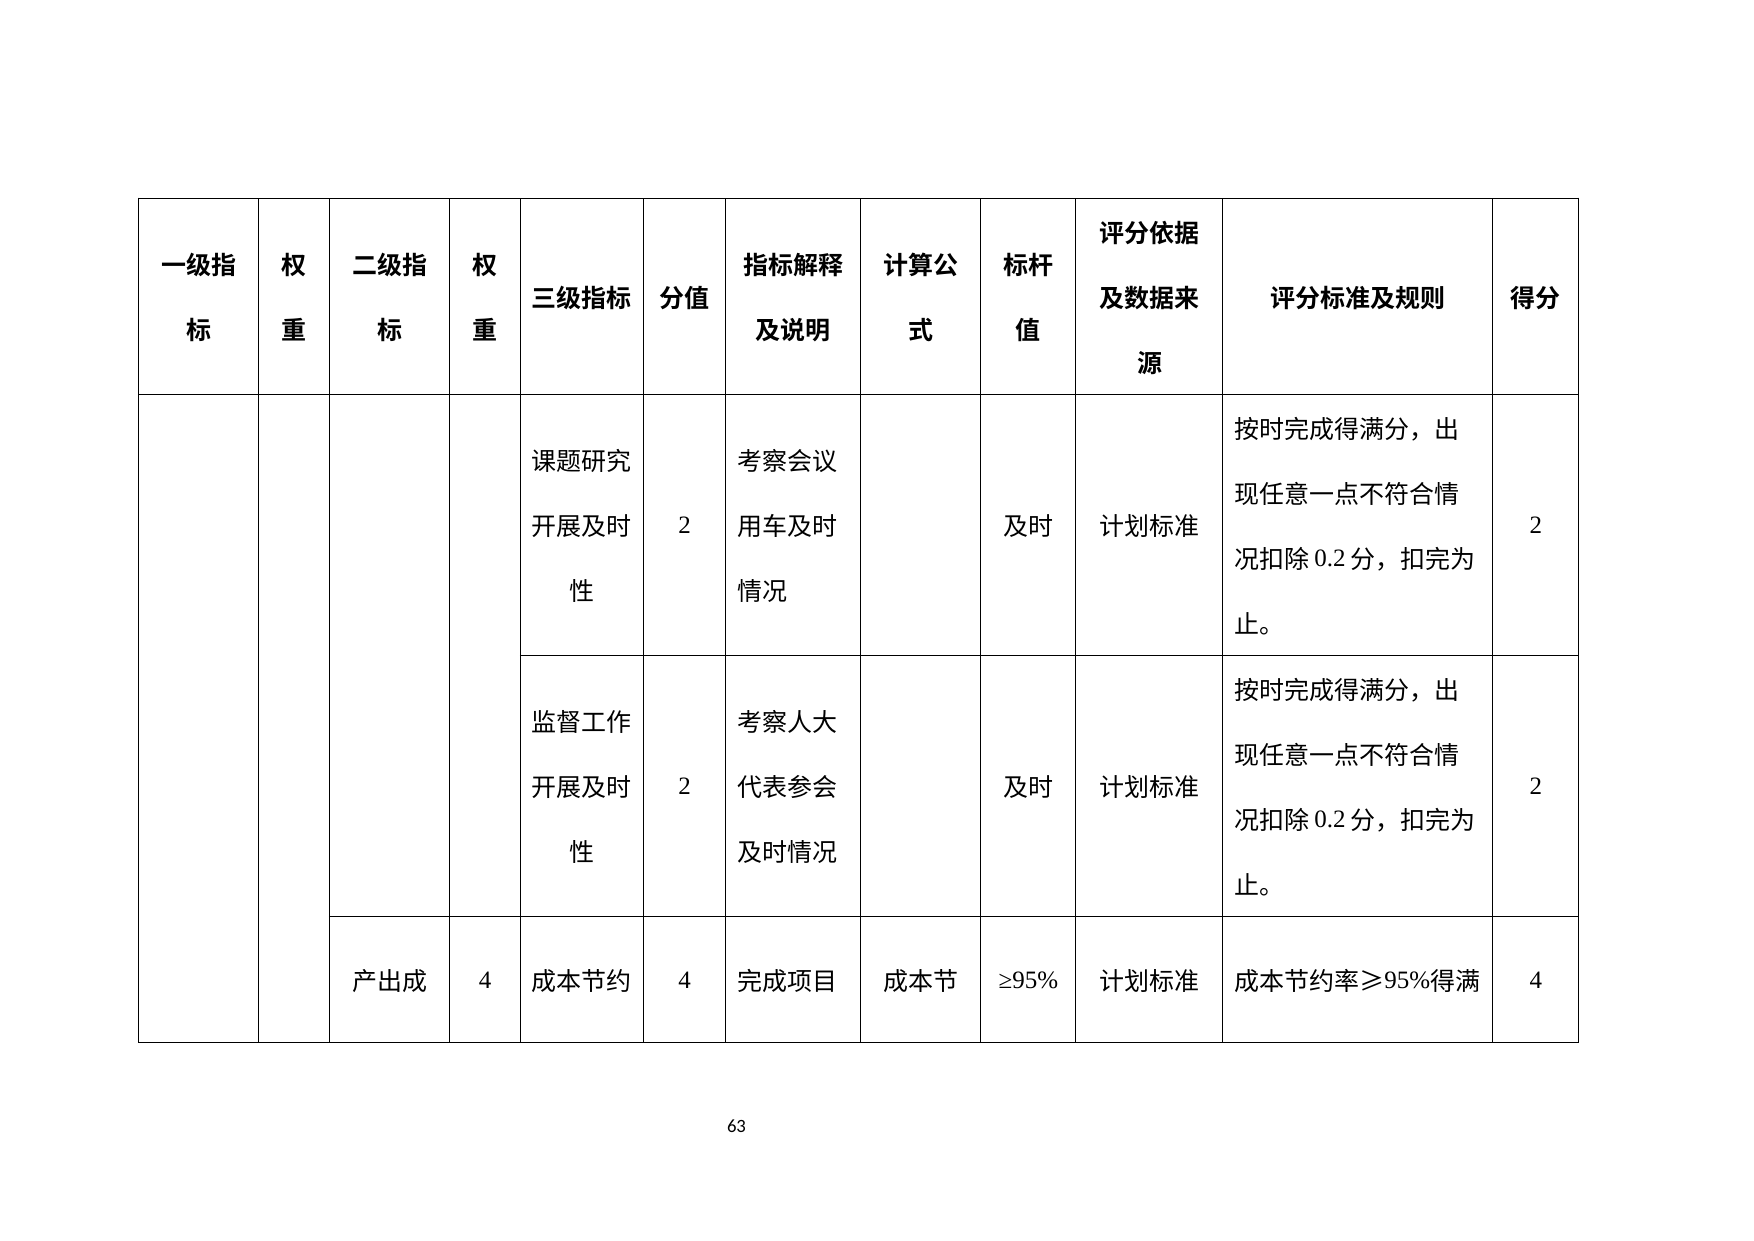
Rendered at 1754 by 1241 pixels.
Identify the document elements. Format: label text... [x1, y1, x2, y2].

table_cell [861, 656, 980, 916]
table_cell 及时 [981, 395, 1075, 655]
table_cell 4 [450, 917, 520, 1042]
table_header 二级指标 [330, 199, 449, 394]
table_cell 课题研究开展及时性 [521, 395, 643, 655]
table_cell 2 [1493, 656, 1578, 916]
table_cell 2 [1493, 395, 1578, 655]
table_cell 考察会议用车及时情况 [726, 395, 860, 655]
table_cell 计划标准 [1076, 917, 1222, 1042]
table_cell 成本节约率≥95%得满分，否则不得分。 [1223, 917, 1492, 1042]
table_cell 计划标准 [1076, 395, 1222, 655]
table_cell 2 [644, 395, 725, 655]
table_cell 监督工作开展及时性 [521, 656, 643, 916]
table_header 评分依据及数据来源 [1076, 199, 1222, 394]
table_cell 考察人大代表参会及时情况 [726, 656, 860, 916]
table_header 计算公式 [861, 199, 980, 394]
table_cell 完成项目计划工作目标的实际节约成本与计划成本的比率，用以反映和考核项目的成本节约程度 [726, 917, 860, 1042]
table_cell 及时 [981, 656, 1075, 916]
table_cell 4 [1493, 917, 1578, 1042]
table_header 分值 [644, 199, 725, 394]
table_header 权重 [259, 199, 329, 394]
table_cell 按时完成得满分，出现任意一点不符合情况扣除0.2分，扣完为止。 [1223, 656, 1492, 916]
table_header 指标解释及说明 [726, 199, 860, 394]
table_header 权重 [450, 199, 520, 394]
table_cell ≥95% [981, 917, 1075, 1042]
table_header 评分标准及规则 [1223, 199, 1492, 394]
table_cell 4 [644, 917, 725, 1042]
table_header 得分 [1493, 199, 1578, 394]
table_header 标杆值 [981, 199, 1075, 394]
table_cell 成本节约率 [521, 917, 643, 1042]
table_cell 计划标准 [1076, 656, 1222, 916]
table_cell 产出成本 [330, 917, 449, 1042]
table_cell [861, 395, 980, 655]
table_cell 2 [644, 656, 725, 916]
table_header 一级指标 [139, 199, 258, 394]
table_cell 按时完成得满分，出现任意一点不符合情况扣除0.2分，扣完为止。 [1223, 395, 1492, 655]
table_header 三级指标 [521, 199, 643, 394]
table_cell 成本节约率=（项目计划成本-项目实际成本）/项目计划成本×100% [861, 917, 980, 1042]
